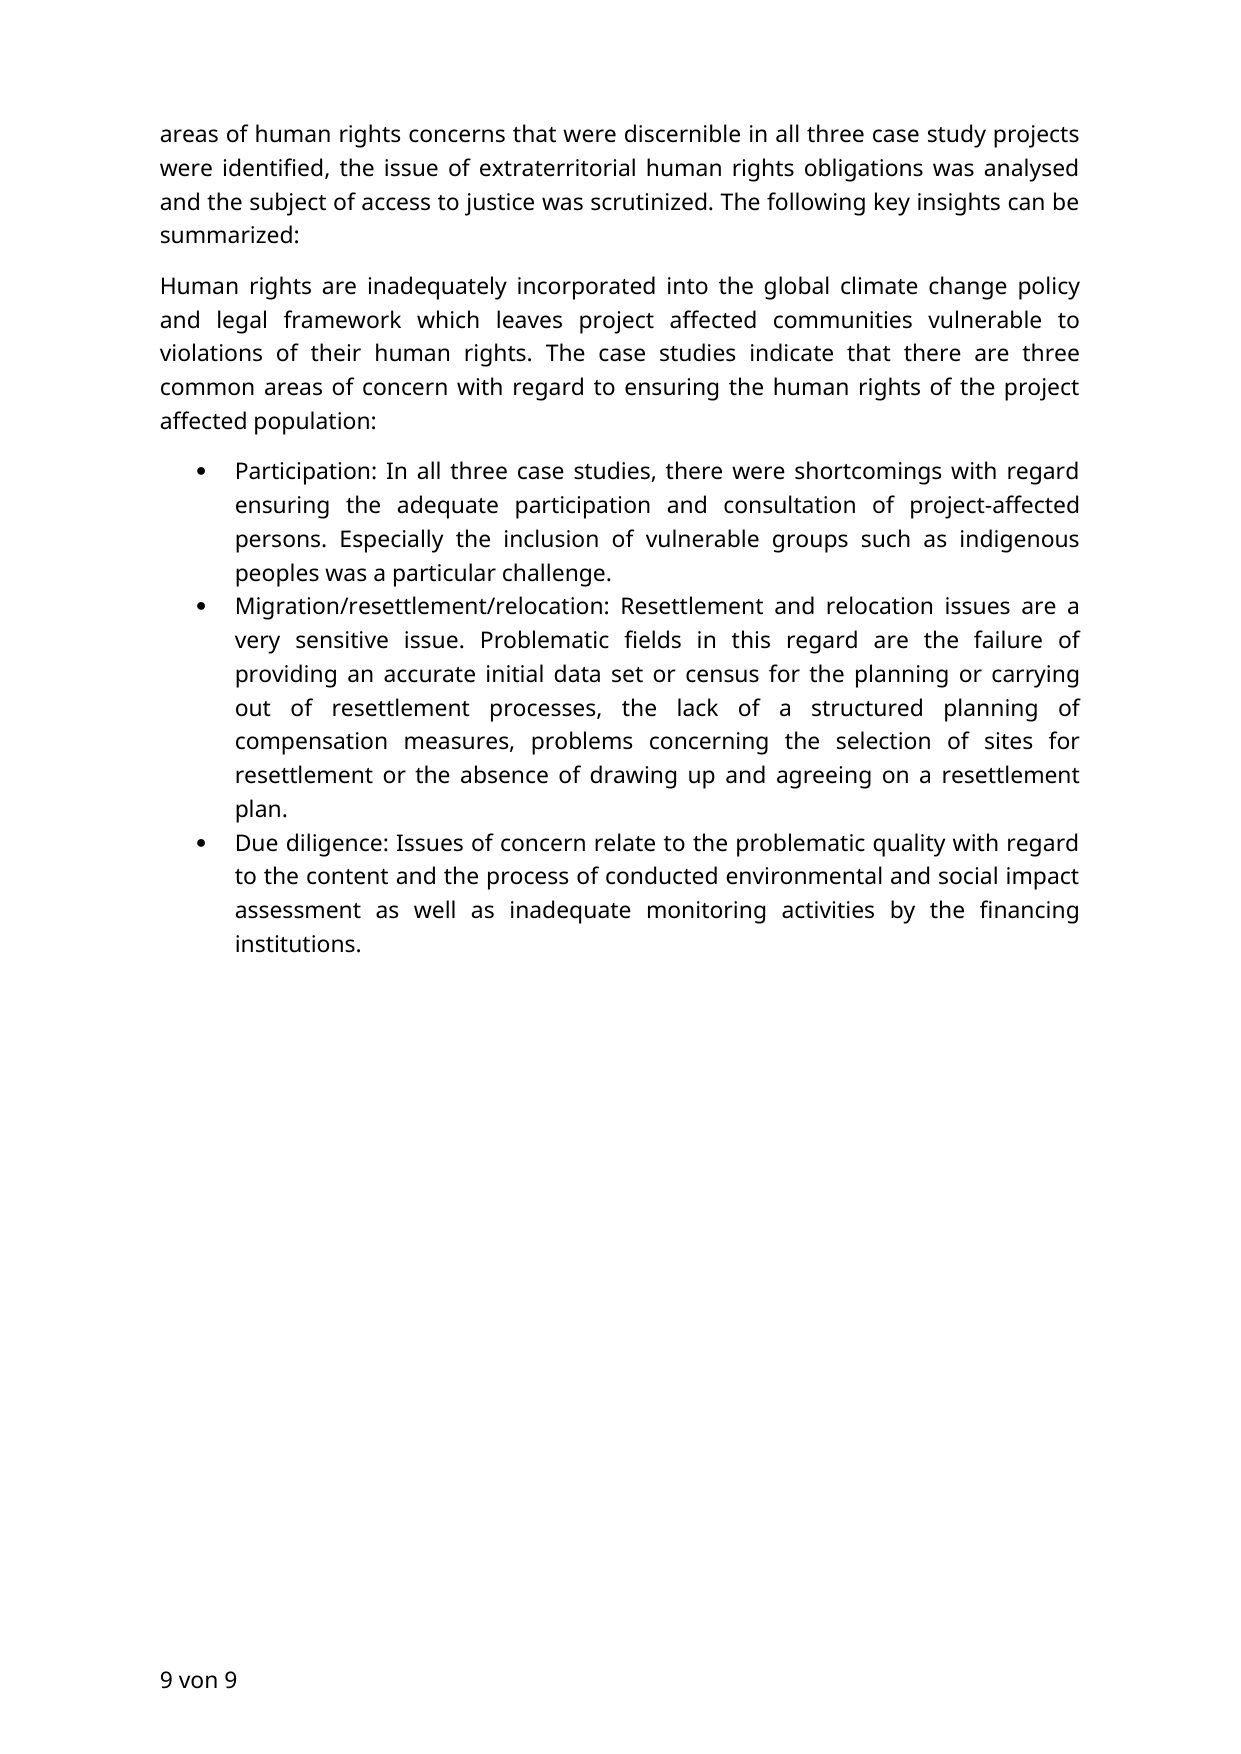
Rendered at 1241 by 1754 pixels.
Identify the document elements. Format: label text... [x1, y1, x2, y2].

list Due diligence: Issues of concern relate to the problematic quality with regard to the content and the process of conducted environmental and social impact assessment as well as inadequate monitoring activities by the financing institutions. [197, 826, 1081, 959]
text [159, 118, 1081, 251]
text Human rights are inadequately incorporated into the global climate change policy and legal framework which leaves project affected communities vulnerable to violations of their human rights. The case studies indicate that there are three common areas of concern with regard to ensuring the human rights of the project affected population: [159, 270, 1081, 436]
list Participation: In all three case studies, there were shortcomings with regard ensuring the adequate participation and consultation of project-affected persons. Especially the inclusion of vulnerable groups such as indigenous peoples was a particular challenge. [197, 455, 1081, 588]
list Migration/resettlement/relocation: Resettlement and relocation issues are a very sensitive issue. Problematic fields in this regard are the failure of providing an accurate initial data set or census for the planning or carrying out of resettlement processes, the lack of a structured planning of compensation measures, problems concerning the selection of sites for resettlement or the absence of drawing up and agreeing on a resettlement plan. [197, 590, 1081, 824]
